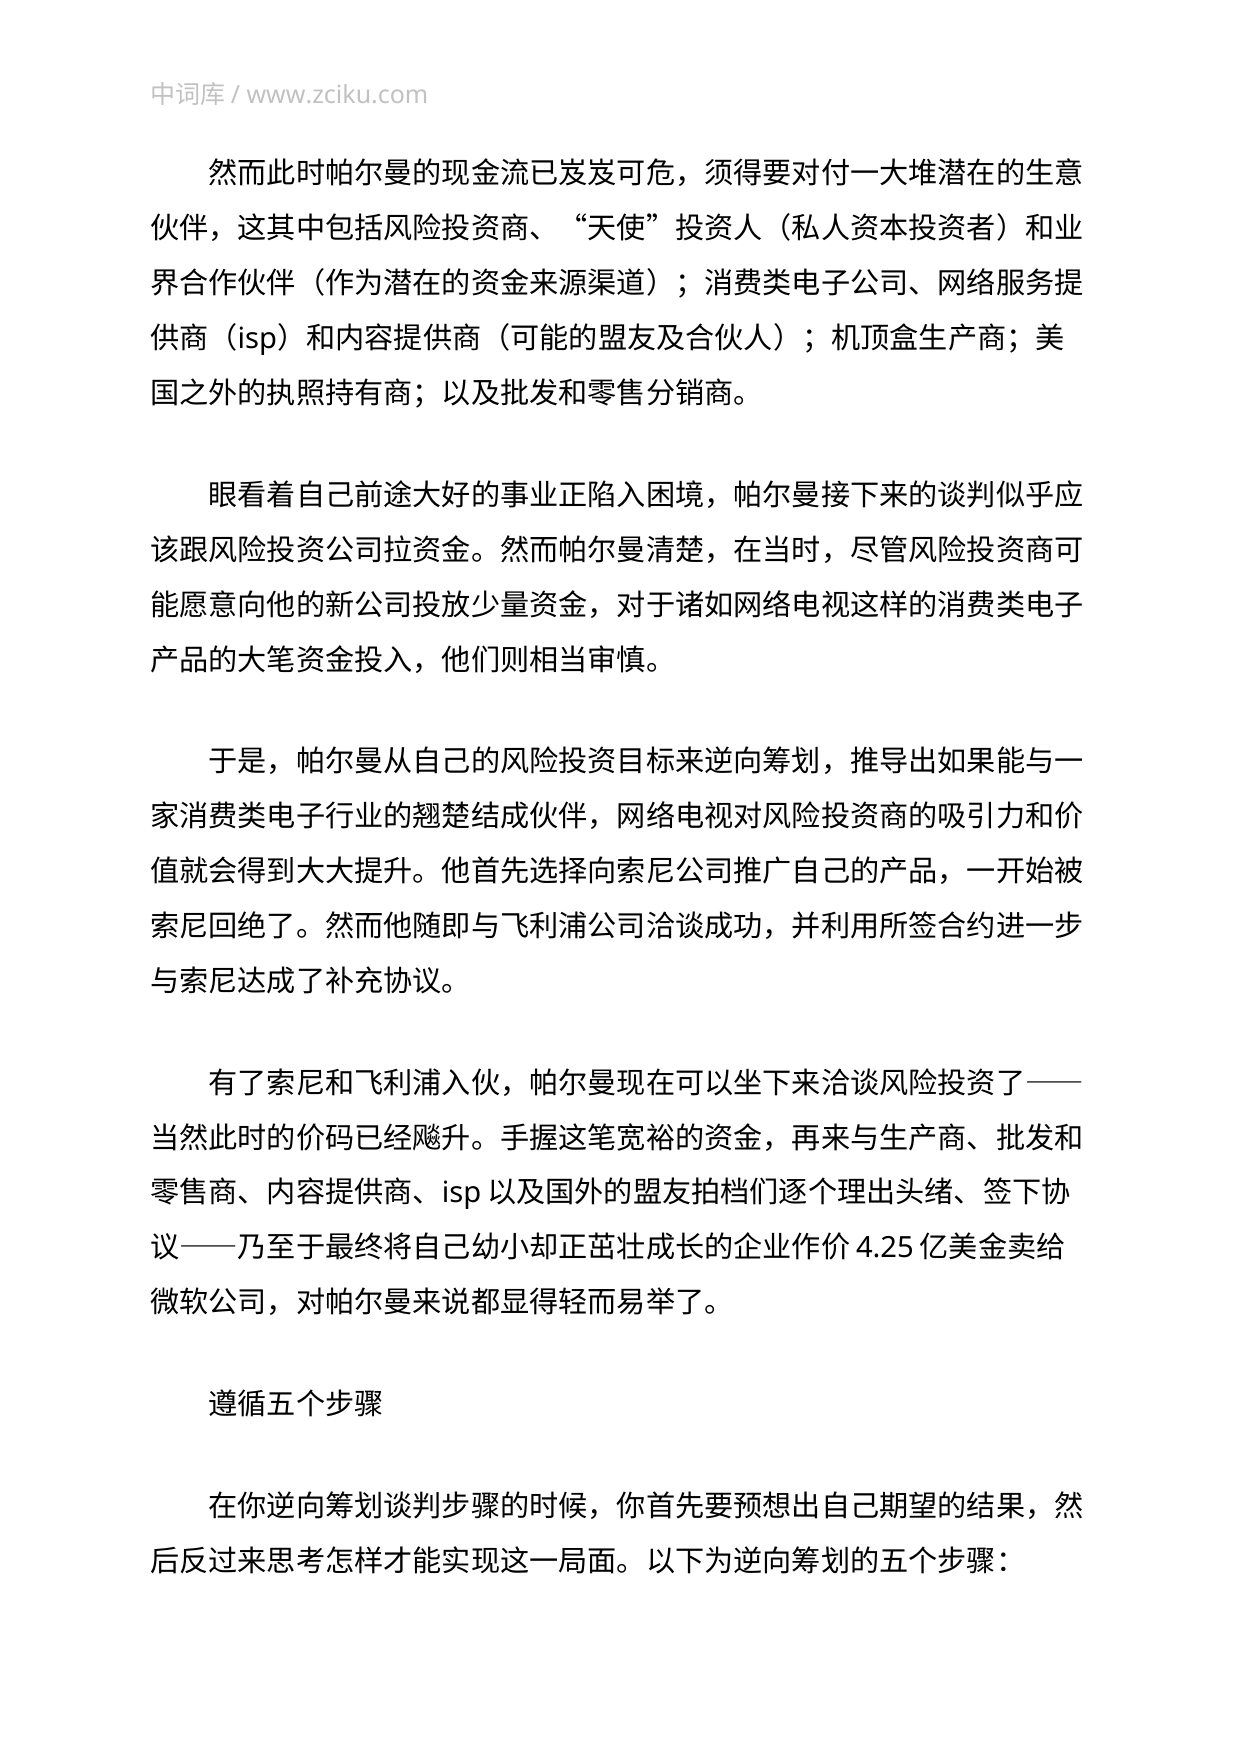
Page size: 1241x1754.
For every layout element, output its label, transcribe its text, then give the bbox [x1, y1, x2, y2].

text 有了索尼和飞利浦入伙，帕尔曼现在可以坐下来洽谈风险投资了——当然此时的价码已经飚升。手握这笔宽裕的资金，再来与生产商、批发和零售商、内容提供商、isp以及国外的盟友拍档们逐个理出头绪、签下协议——乃至于最终将自己幼小却正茁壮成长的企业作价4.25亿美金卖给微软公司，对帕尔曼来说都显得轻而易举了。 [150, 1059, 1090, 1321]
text 在你逆向筹划谈判步骤的时候，你首先要预想出自己期望的结果，然后反过来思考怎样才能实现这一局面。以下为逆向筹划的五个步骤： [150, 1483, 1090, 1580]
text 于是，帕尔曼从自己的风险投资目标来逆向筹划，推导出如果能与一家消费类电子行业的翘楚结成伙伴，网络电视对风险投资商的吸引力和价值就会得到大大提升。他首先选择向索尼公司推广自己的产品，一开始被索尼回绝了。然而他随即与飞利浦公司洽谈成功，并利用所签合约进一步与索尼达成了补充协议。 [150, 738, 1090, 1000]
text 然而此时帕尔曼的现金流已岌岌可危，须得要对付一大堆潜在的生意伙伴，这其中包括风险投资商、“天使”投资人（私人资本投资者）和业界合作伙伴（作为潜在的资金来源渠道）；消费类电子公司、网络服务提供商（isp）和内容提供商（可能的盟友及合伙人）；机顶盒生产商；美国之外的执照持有商；以及批发和零售分销商。 [150, 150, 1090, 412]
text 遵循五个步骤 [150, 1381, 1090, 1423]
text 眼看着自己前途大好的事业正陷入困境，帕尔曼接下来的谈判似乎应该跟风险投资公司拉资金。然而帕尔曼清楚，在当时，尽管风险投资商可能愿意向他的新公司投放少量资金，对于诸如网络电视这样的消费类电子产品的大笔资金投入，他们则相当审慎。 [150, 471, 1090, 678]
